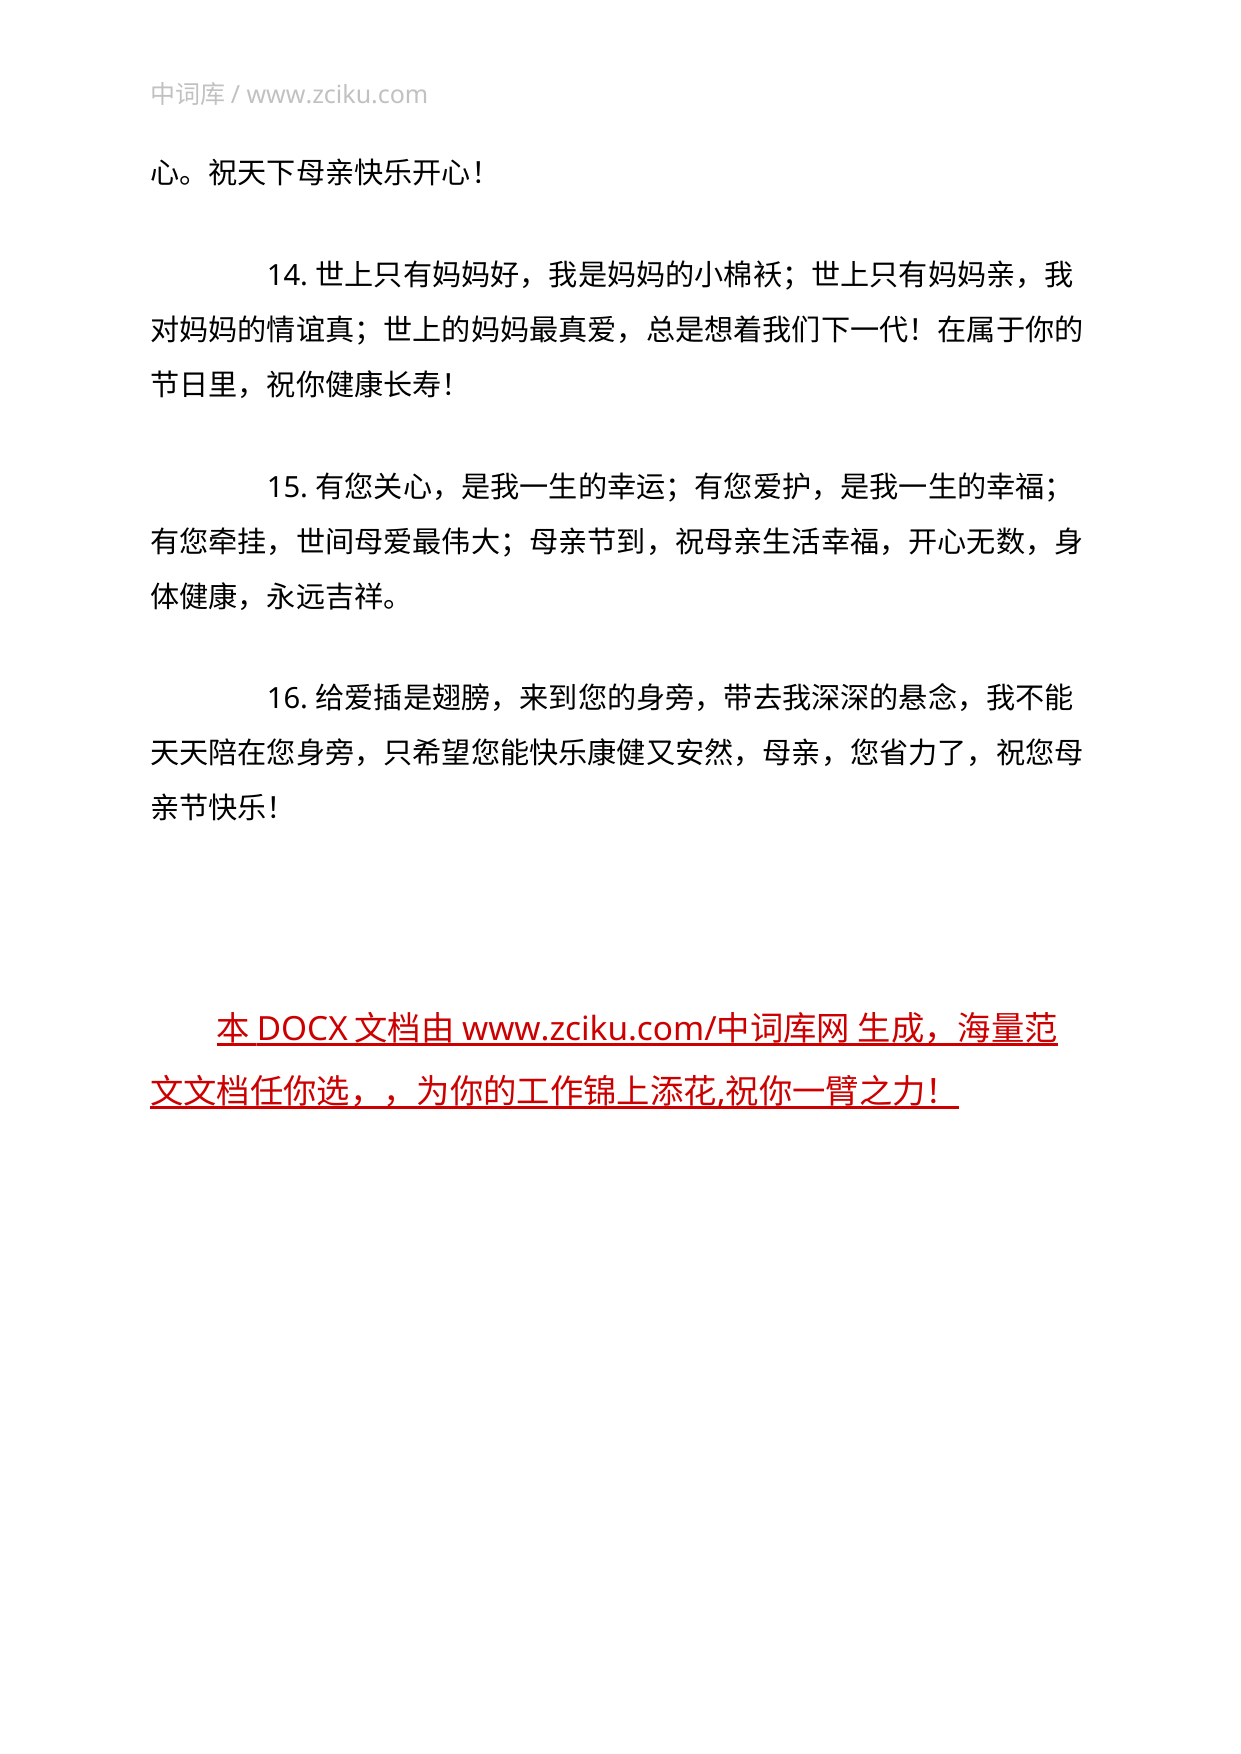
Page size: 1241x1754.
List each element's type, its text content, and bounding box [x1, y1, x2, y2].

text 本DOCX文档由 www.zciku.com/中词库网 生成，海量范文文档任你选，，为你的工作锦上添花,祝你一臂之力！ [150, 1002, 1090, 1113]
text 16. 给爱插是翅膀，来到您的身旁，带去我深深的悬念，我不能天天陪在您身旁，只希望您能快乐康健又安然，母亲，您省力了，祝您母亲节快乐！ [150, 675, 1090, 827]
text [150, 150, 1090, 192]
text 15. 有您关心，是我一生的幸运；有您爱护，是我一生的幸福；有您牵挂，世间母爱最伟大；母亲节到，祝母亲生活幸福，开心无数，身体健康，永远吉祥。 [150, 463, 1090, 616]
text 14. 世上只有妈妈好，我是妈妈的小棉袄；世上只有妈妈亲，我对妈妈的情谊真；世上的妈妈最真爱，总是想着我们下一代！在属于你的节日里，祝你健康长寿！ [150, 252, 1090, 404]
